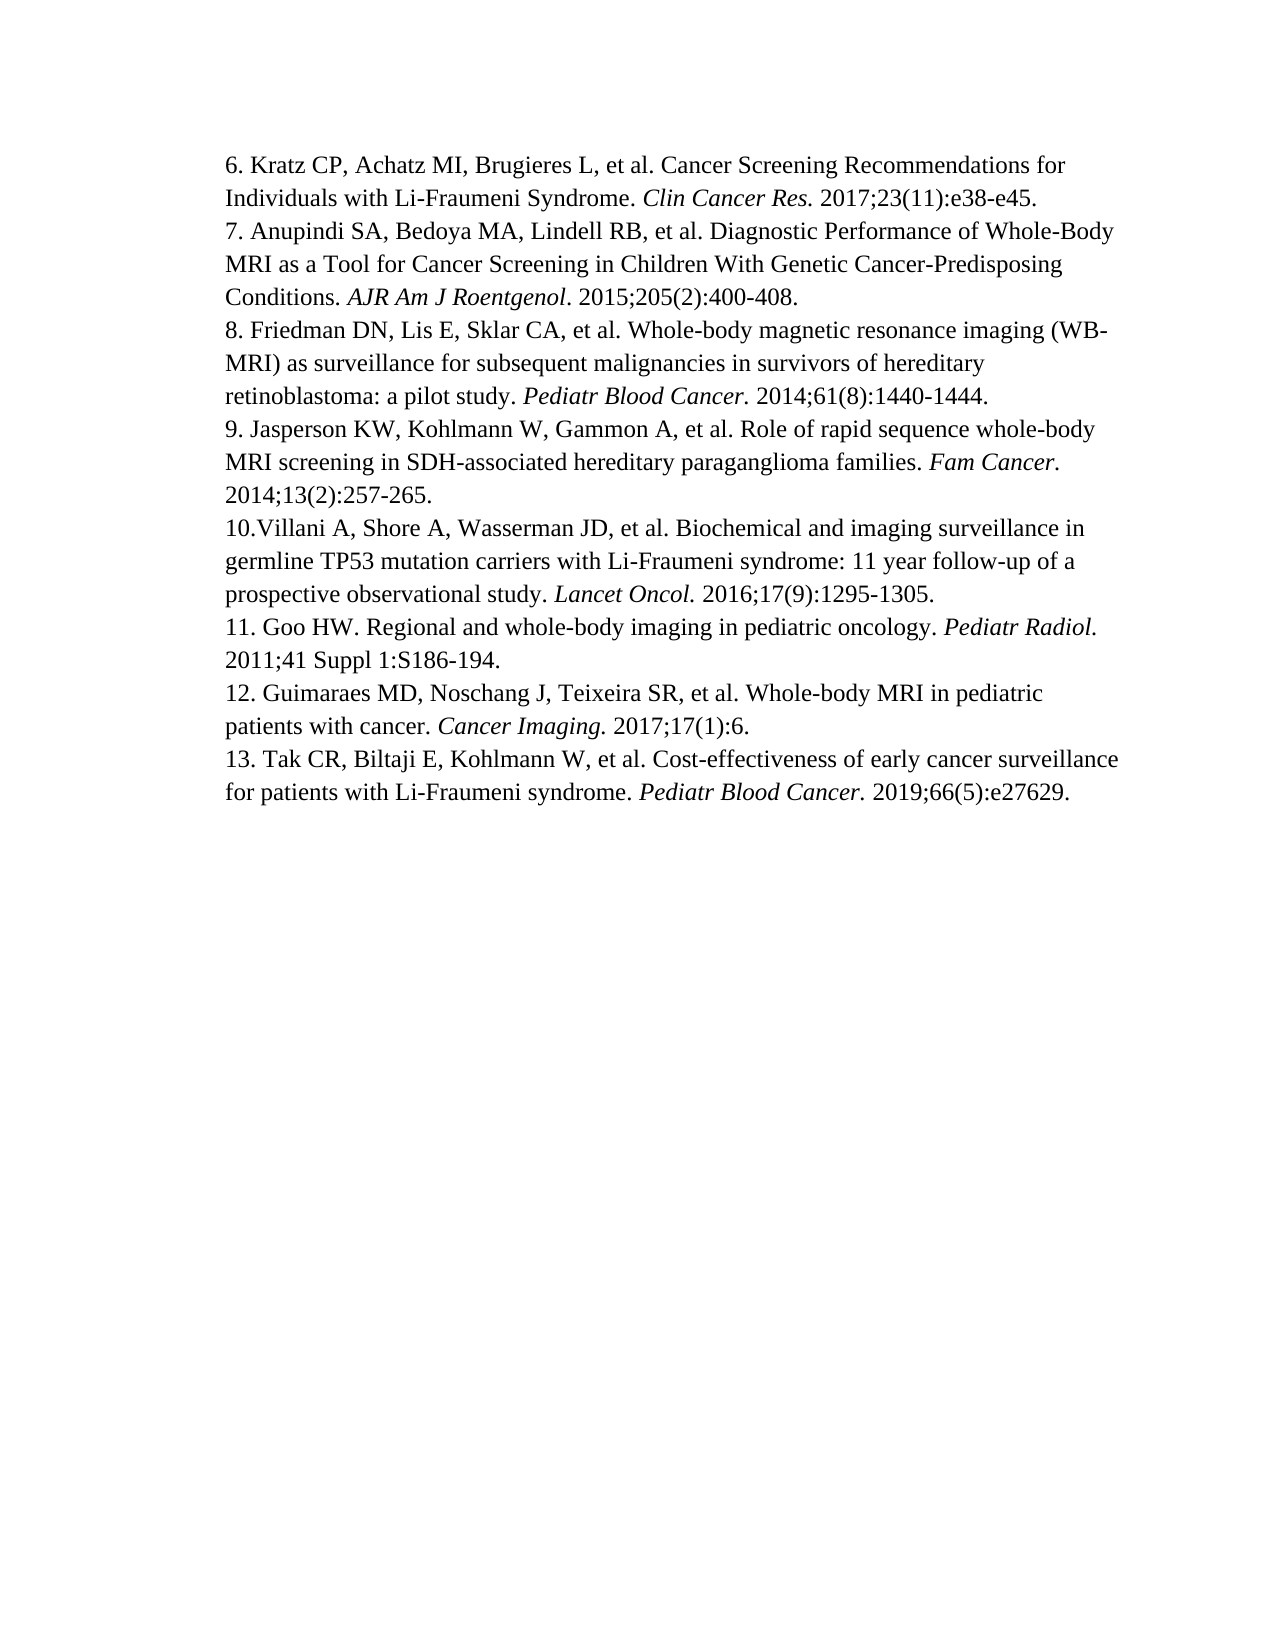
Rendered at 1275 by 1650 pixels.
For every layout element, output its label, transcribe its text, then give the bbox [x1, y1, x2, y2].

text 12. Guimaraes MD, Noschang J, Teixeira SR, et al. Whole-body MRI in pediatric patients with cancer. Cancer Imaging. 2017;17(1):6. [225, 678, 1125, 740]
text 9. Jasperson KW, Kohlmann W, Gammon A, et al. Role of rapid sequence whole-body MRI screening in SDH-associated hereditary paraganglioma families. Fam Cancer. 2014;13(2):257-265. [225, 414, 1125, 509]
text 6. Kratz CP, Achatz MI, Brugieres L, et al. Cancer Screening Recommendations for Individuals with Li-Fraumeni Syndrome. Clin Cancer Res. 2017;23(11):e38-e45. [225, 150, 1125, 212]
text 7. Anupindi SA, Bedoya MA, Lindell RB, et al. Diagnostic Performance of Whole-Body MRI as a Tool for Cancer Screening in Children With Genetic Cancer-Predisposing Conditions. AJR Am J Roentgenol. 2015;205(2):400-408. [225, 216, 1125, 311]
text 8. Friedman DN, Lis E, Sklar CA, et al. Whole-body magnetic resonance imaging (WB-MRI) as surveillance for subsequent malignancies in survivors of hereditary retinoblastoma: a pilot study. Pediatr Blood Cancer. 2014;61(8):1440-1444. [225, 315, 1125, 410]
text 11. Goo HW. Regional and whole-body imaging in pediatric oncology. Pediatr Radiol. 2011;41 Suppl 1:S186-194. [225, 612, 1125, 674]
text 13. Tak CR, Biltaji E, Kohlmann W, et al. Cost-effectiveness of early cancer surveillance for patients with Li-Fraumeni syndrome. Pediatr Blood Cancer. 2019;66(5):e27629. [225, 744, 1125, 806]
text 10.Villani A, Shore A, Wasserman JD, et al. Biochemical and imaging surveillance in germline TP53 mutation carriers with Li-Fraumeni syndrome: 11 year follow-up of a prospective observational study. Lancet Oncol. 2016;17(9):1295-1305. [225, 513, 1125, 608]
